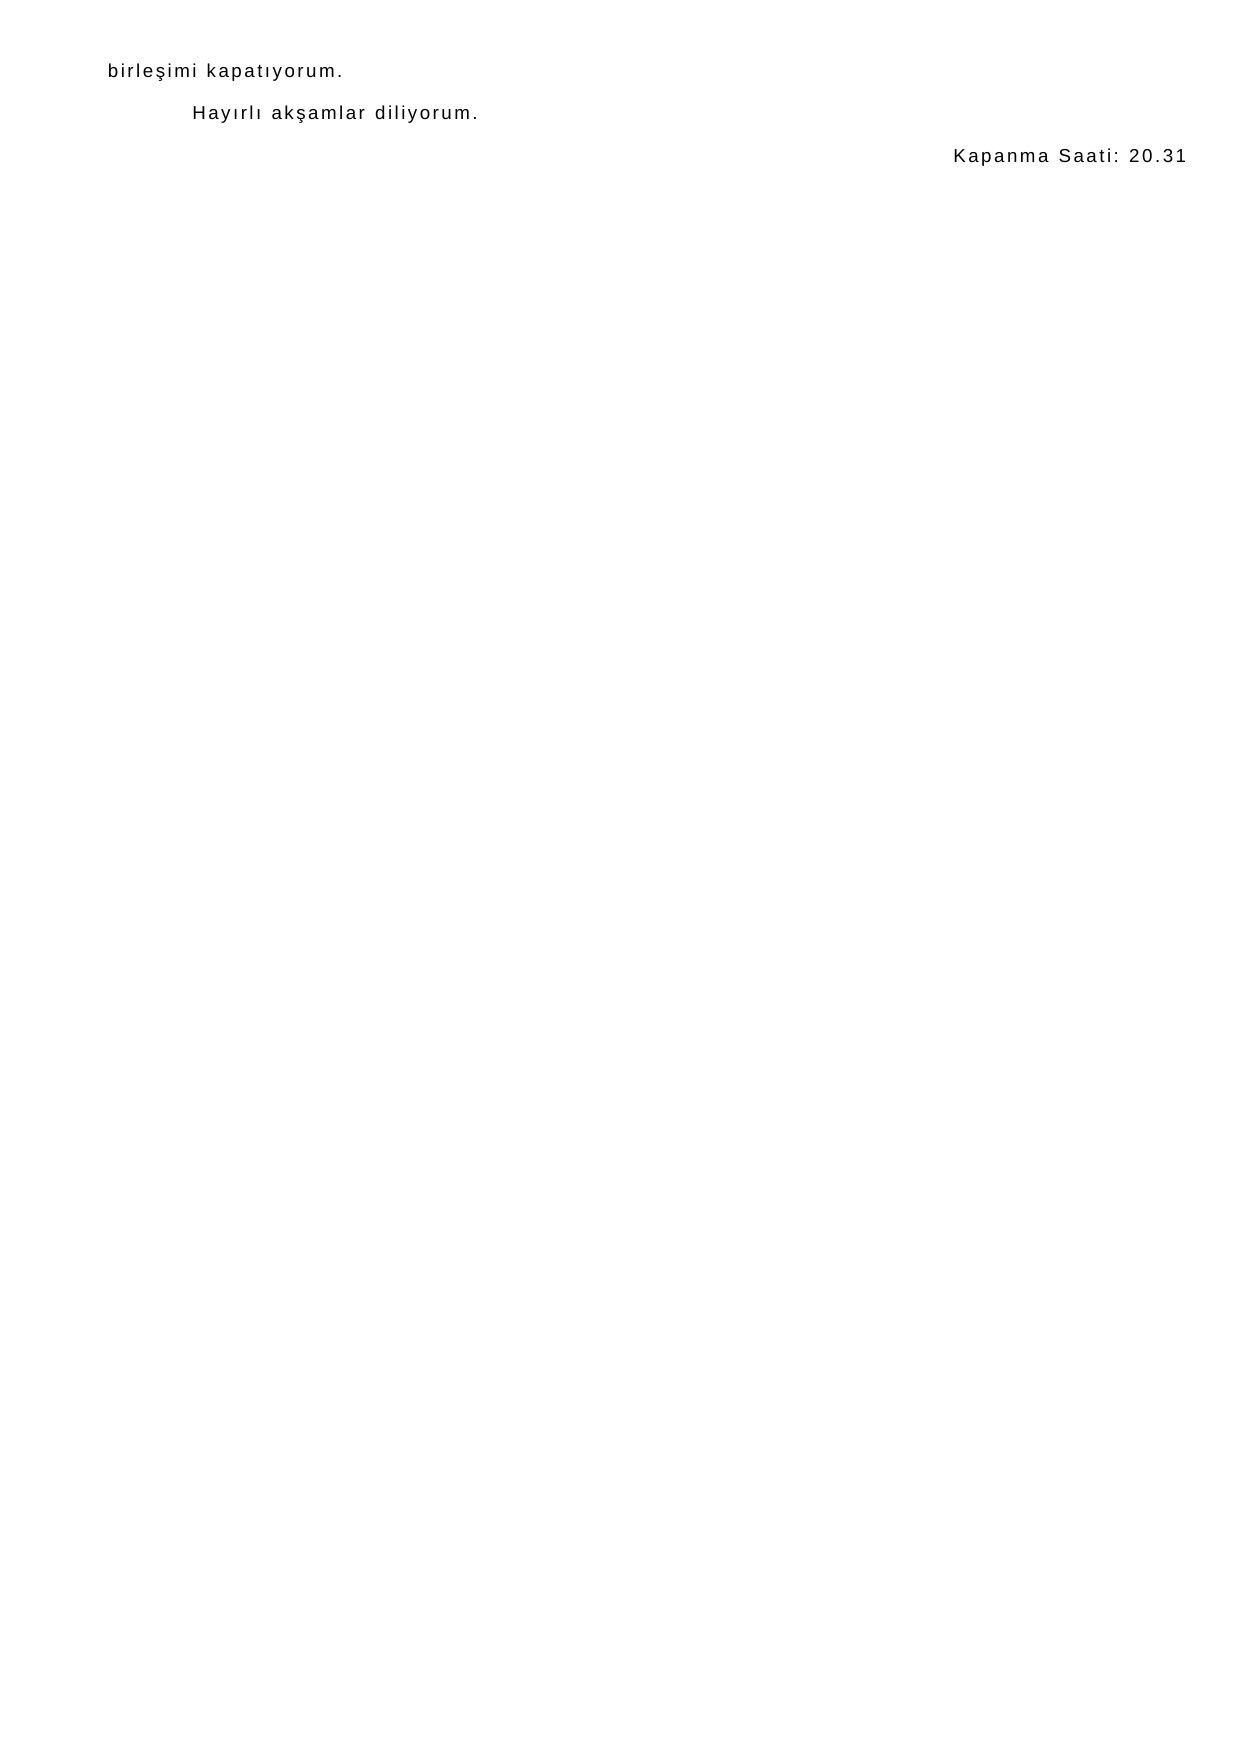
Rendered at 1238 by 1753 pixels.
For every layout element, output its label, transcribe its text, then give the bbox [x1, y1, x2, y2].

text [108, 60, 1186, 81]
text Hayırlı akşamlar diliyorum. [108, 102, 1186, 124]
text Kapanma Saati: 20.31 [108, 144, 1186, 166]
